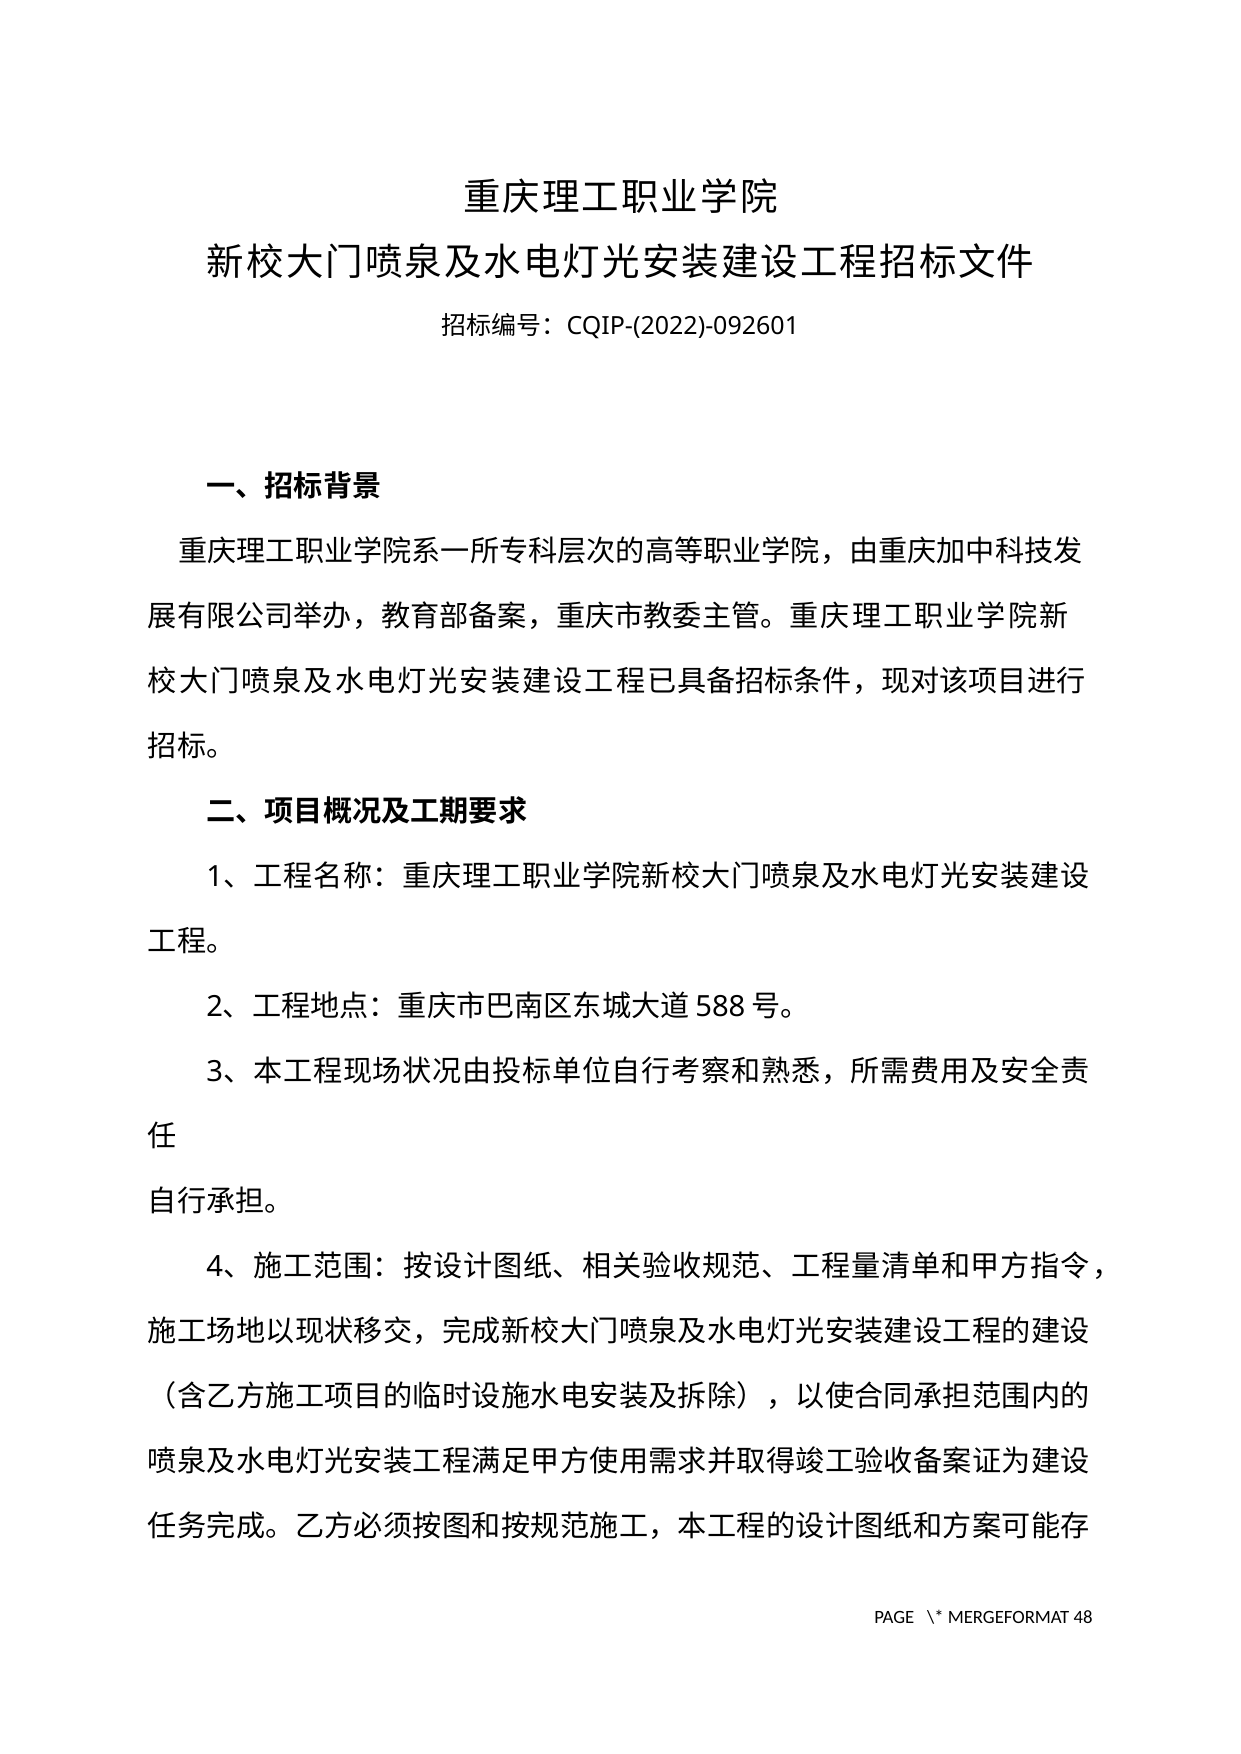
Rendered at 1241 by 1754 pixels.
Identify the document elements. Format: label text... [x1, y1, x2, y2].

text 新校大门喷泉及水电灯光安装建设工程招标文件 [148, 226, 1092, 291]
text 招标编号：CQIP-(2022)-092601 [148, 291, 1092, 356]
text 重庆理工职业学院 [148, 161, 1092, 226]
text 一、招标背景 [148, 451, 1092, 516]
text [148, 1231, 1092, 1556]
text 3、本工程现场状况由投标单位自行考察和熟悉，所需费用及安全责任 [148, 1036, 1092, 1166]
text 1、工程名称：重庆理工职业学院新校大门喷泉及水电灯光安装建设工程。 [148, 841, 1092, 971]
text 重庆理工职业学院系一所专科层次的高等职业学院，由重庆加中科技发展有限公司举办，教育部备案，重庆市教委主管。重庆理工职业学院新校大门喷泉及水电灯光安装建设工程已具备招标条件，现对该项目进行招标。 [148, 516, 1092, 776]
text 自行承担。 [148, 1166, 1092, 1231]
text 二、项目概况及工期要求 [148, 776, 1092, 841]
text 2、工程地点：重庆市巴南区东城大道588号。 [148, 971, 1092, 1036]
